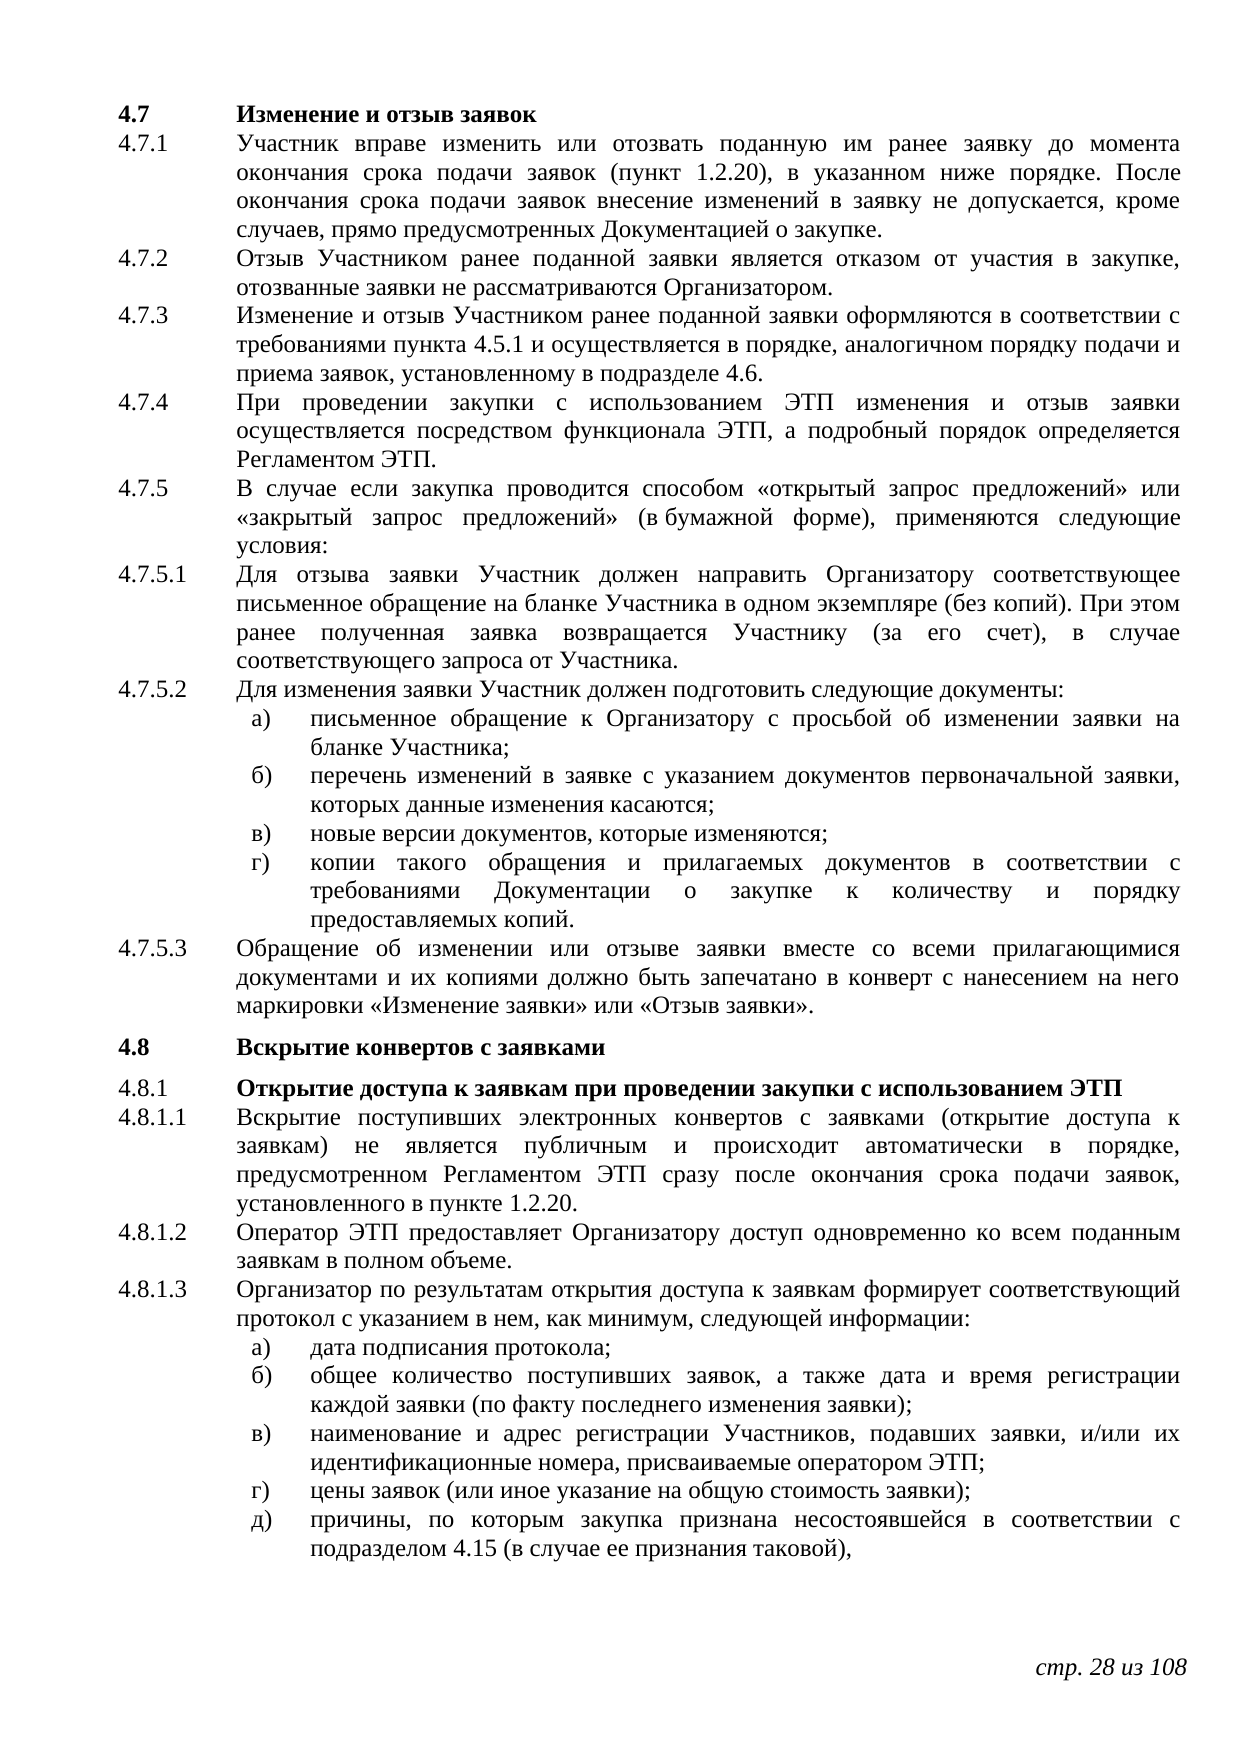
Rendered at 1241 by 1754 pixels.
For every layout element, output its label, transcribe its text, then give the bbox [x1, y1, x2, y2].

list Вскрытие поступивших электронных конвертов с заявками (открытие доступа к заявкам) не является публичным и происходит автоматически в порядке, предусмотренном Регламентом ЭТП сразу после окончания срока подачи заявок, установленного в пункте 1.2.20. [118, 1102, 1181, 1217]
text Участник вправе изменить или отозвать поданную им ранее заявку до момента окончания срока подачи заявок (пункт 1.2.20), в указанном ниже порядке. После окончания срока подачи заявок внесение изменений в заявку не допускается, кроме случаев, прямо предусмотренных Документацией о закупке. [118, 128, 1181, 243]
text Изменение и отзыв Участником ранее поданной заявки оформляются в соответствии с требованиями пункта 4.5.1 и осуществляется в порядке, аналогичном порядку подачи и приема заявок, установленному в подразделе 4.6. [118, 301, 1181, 387]
text наименование и адрес регистрации Участников, подавших заявки, и/или их идентификационные номера, присваиваемые оператором ЭТП; [251, 1418, 1181, 1476]
text общее количество поступивших заявок, а также дата и время регистрации каждой заявки (по факту последнего изменения заявки); [251, 1361, 1181, 1418]
list Для изменения заявки Участник должен подготовить следующие документы: [118, 674, 1181, 703]
text При проведении закупки с использованием ЭТП изменения и отзыв заявки осуществляется посредством функционала ЭТП, а подробный порядок определяется Регламентом ЭТП. [118, 387, 1181, 473]
list Организатор по результатам открытия доступа к заявкам формирует соответствующий протокол с указанием в нем, как минимум, следующей информации: [118, 1274, 1181, 1332]
text новые версии документов, которые изменяются; [251, 818, 1181, 847]
subtitle Вскрытие конвертов с заявками [118, 1032, 1181, 1061]
list Оператор ЭТП предоставляет Организатору доступ одновременно ко всем поданным заявкам в полном объеме. [118, 1217, 1181, 1274]
text цены заявок (или иное указание на общую стоимость заявки); [251, 1476, 1181, 1504]
text Открытие доступа к заявкам при проведении закупки с использованием ЭТП [118, 1073, 1181, 1102]
subtitle Изменение и отзыв заявок [118, 99, 1181, 128]
list Для отзыва заявки Участник должен направить Организатору соответствующее письменное обращение на бланке Участника в одном экземпляре (без копий). При этом ранее полученная заявка возвращается Участнику (за его счет), в случае соответствующего запроса от Участника. [118, 559, 1181, 674]
text В случае если закупка проводится способом «открытый запрос предложений» или «закрытый запрос предложений» (в бумажной форме), применяются следующие условия: [118, 473, 1181, 559]
text письменное обращение к Организатору с просьбой об изменении заявки на бланке Участника; [251, 703, 1181, 761]
text перечень изменений в заявке с указанием документов первоначальной заявки, которых данные изменения касаются; [251, 761, 1181, 818]
list Обращение об изменении или отзыве заявки вместе со всеми прилагающимися документами и их копиями должно быть запечатано в конверт с нанесением на него маркировки «Изменение заявки» или «Отзыв заявки». [118, 933, 1181, 1019]
text копии такого обращения и прилагаемых документов в соответствии с требованиями Документации о закупке к количеству и порядку предоставляемых копий. [251, 847, 1181, 933]
text дата подписания протокола; [251, 1332, 1181, 1361]
text Отзыв Участником ранее поданной заявки является отказом от участия в закупке, отозванные заявки не рассматриваются Организатором. [118, 243, 1181, 301]
text причины, по которым закупка признана несостоявшейся в соответствии с подразделом 4.15 (в случае ее признания таковой), [251, 1504, 1181, 1562]
